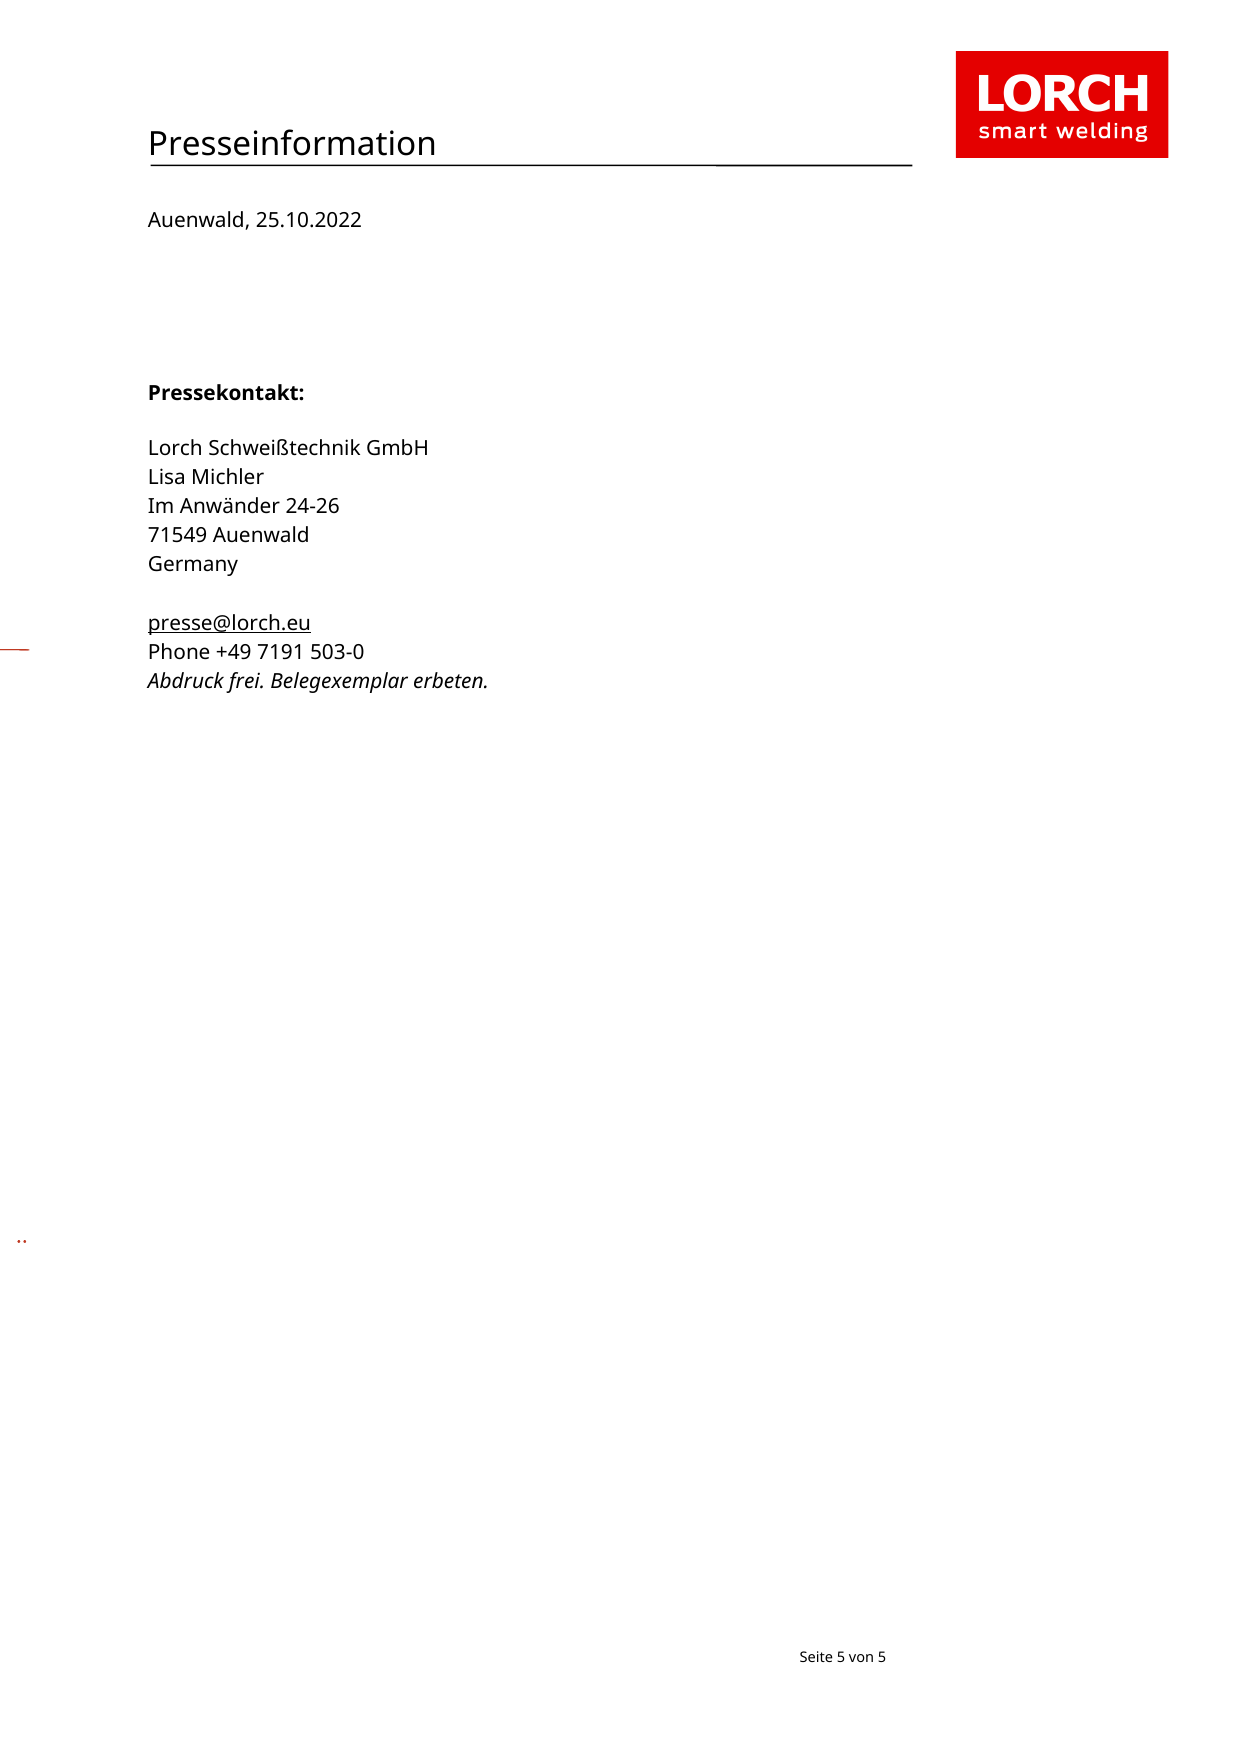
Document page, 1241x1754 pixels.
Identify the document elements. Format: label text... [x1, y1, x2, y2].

text presse@lorch.eu [148, 607, 886, 636]
picture [955, 51, 1169, 158]
text Phone +49 7191 503-0 [148, 636, 886, 665]
text Pressekontakt: [148, 378, 886, 407]
text Lorch Schweißtechnik GmbH Lisa Michler Im Anwänder 24-26 71549 Auenwald [148, 432, 886, 548]
text Abdruck frei. Belegexemplar erbeten. [148, 665, 886, 694]
text Germany [148, 548, 886, 607]
